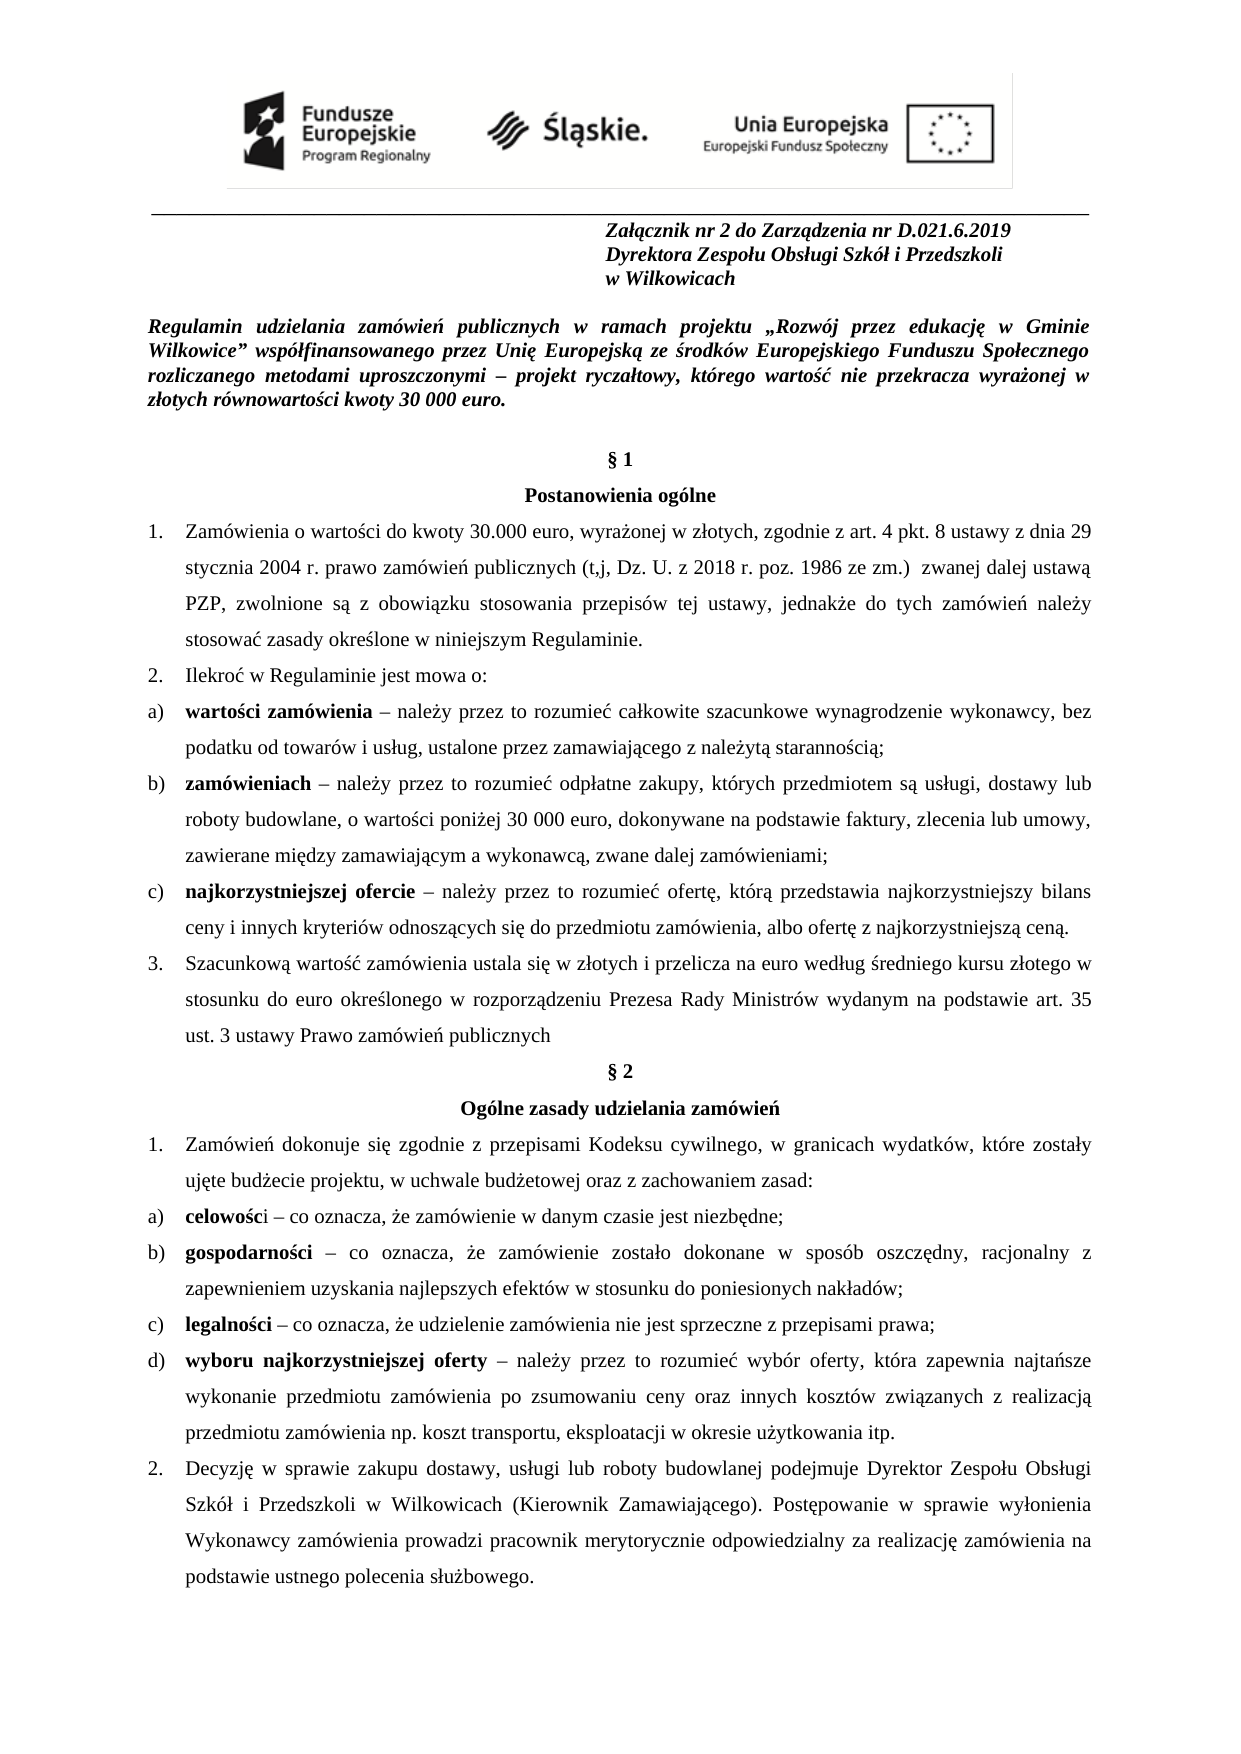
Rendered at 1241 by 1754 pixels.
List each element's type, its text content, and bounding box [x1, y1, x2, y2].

list zamówieniach – należy przez to rozumieć odpłatne zakupy, których przedmiotem są usługi, dostawy lub roboty budowlane, o wartości poniżej 30 000 euro, dokonywane na podstawie faktury, zlecenia lub umowy, zawierane między zamawiającym a wykonawcą, zwane dalej zamówieniami; [148, 771, 1093, 867]
text § 1 [148, 447, 1093, 471]
list legalności – co oznacza, że udzielenie zamówienia nie jest sprzeczne z przepisami prawa; [148, 1312, 1093, 1336]
picture [226, 73, 1014, 190]
text Załącznik nr 2 do Zarządzenia nr D.021.6.2019 Dyrektora Zespołu Obsługi Szkół i Przedszkoli w Wilkowicach [605, 218, 1093, 290]
list Zamówień dokonuje się zgodnie z przepisami Kodeksu cywilnego, w granicach wydatków, które zostały ujęte budżecie projektu, w uchwale budżetowej oraz z zachowaniem zasad: [148, 1131, 1093, 1192]
list najkorzystniejszej ofercie – należy przez to rozumieć ofertę, którą przedstawia najkorzystniejszy bilans ceny i innych kryteriów odnoszących się do przedmiotu zamówienia, albo ofertę z najkorzystniejszą ceną. [148, 879, 1093, 939]
list Decyzję w sprawie zakupu dostawy, usługi lub roboty budowlanej podejmuje Dyrektor Zespołu Obsługi Szkół i Przedszkoli w Wilkowicach (Kierownik Zamawiającego). Postępowanie w sprawie wyłonienia Wykonawcy zamówienia prowadzi pracownik merytorycznie odpowiedzialny za realizację zamówienia na podstawie ustnego polecenia służbowego. [148, 1456, 1093, 1588]
text Postanowienia ogólne [148, 483, 1093, 507]
list celowości – co oznacza, że zamówienie w danym czasie jest niezbędne; [148, 1203, 1093, 1228]
list wyboru najkorzystniejszej oferty – należy przez to rozumieć wybór oferty, która zapewnia najtańsze wykonanie przedmiotu zamówienia po zsumowaniu ceny oraz innych kosztów związanych z realizacją przedmiotu zamówienia np. koszt transportu, eksploatacji w okresie użytkowania itp. [148, 1348, 1093, 1444]
list Szacunkową wartość zamówienia ustala się w złotych i przelicza na euro według średniego kursu złotego w stosunku do euro określonego w rozporządzeniu Prezesa Rady Ministrów wydanym na podstawie art. 35 ust. 3 ustawy Prawo zamówień publicznych [148, 951, 1093, 1047]
text Ogólne zasady udzielania zamówień [148, 1095, 1093, 1119]
list Ilekroć w Regulaminie jest mowa o: [148, 663, 1093, 687]
list Zamówienia o wartości do kwoty 30.000 euro, wyrażonej w złotych, zgodnie z art. 4 pkt. 8 ustawy z dnia 29 stycznia 2004 r. prawo zamówień publicznych (t,j, Dz. U. z 2018 r. poz. 1986 ze zm.) zwanej dalej ustawą PZP, zwolnione są z obowiązku stosowania przepisów tej ustawy, jednakże do tych zamówień należy stosować zasady określone w niniejszym Regulaminie. [148, 519, 1093, 651]
list wartości zamówienia – należy przez to rozumieć całkowite szacunkowe wynagrodzenie wykonawcy, bez podatku od towarów i usług, ustalone przez zamawiającego z należytą starannością; [148, 699, 1093, 759]
list gospodarności – co oznacza, że zamówienie zostało dokonane w sposób oszczędny, racjonalny z zapewnieniem uzyskania najlepszych efektów w stosunku do poniesionych nakładów; [148, 1239, 1093, 1300]
text § 2 [148, 1059, 1093, 1083]
text Regulamin udzielania zamówień publicznych w ramach projektu „Rozwój przez edukację w Gminie Wilkowice” współfinansowanego przez Unię Europejską ze środków Europejskiego Funduszu Społecznego rozliczanego metodami uproszczonymi – projekt ryczałtowy, którego wartość nie przekracza wyrażonej w złotych równowartości kwoty 30 000 euro. [148, 314, 1093, 411]
